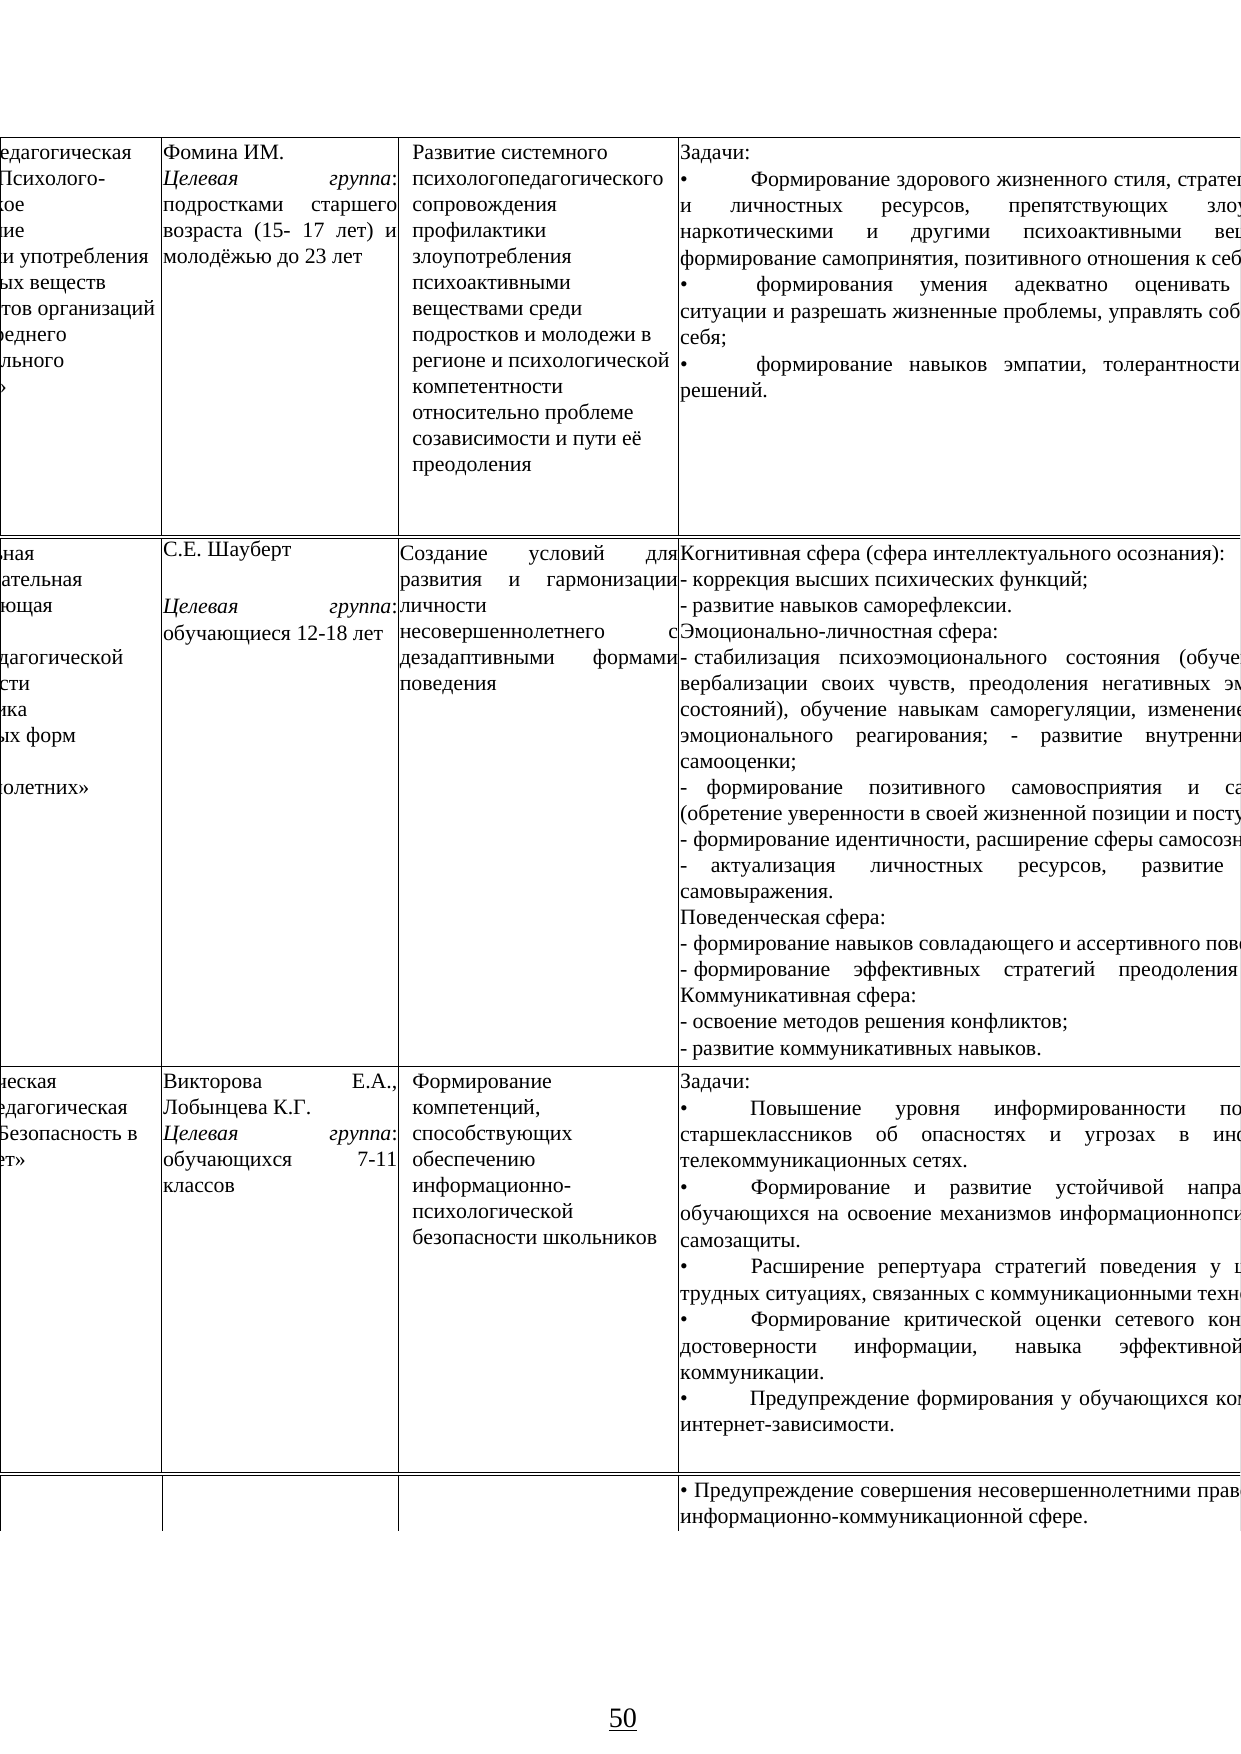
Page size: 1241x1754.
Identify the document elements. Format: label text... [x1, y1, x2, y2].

table_cell Профилактическая психолого-педагогическая программа «Безопасность в сети Интернет» [1, 1067, 161, 1472]
table_header [163, 1476, 398, 1531]
table_cell Задачи: Повышение уровня информированности подростков и старшеклассников об опасностях и угрозах в информационнотелекоммуникационных сетях. Формирование и развитие устойчивой направленности у обучающихся на освоение механизмов информационнопсихологической самозащиты. Расширение репертуара стратегий поведения у школьников в трудных ситуациях, связанных с коммуникационными технологиями. Формирование критической оценки сетевого контента, анализ достоверности информации, навыка эффективной интернет- коммуникации. Предупреждение формирования у обучающихся компьютерной и интернет-зависимости. [679, 1067, 1240, 1472]
table_cell Фомина ИМ. Целевая группа: подростками старшего возраста (15- 17 лет) и молодёжью до 23 лет [162, 138, 398, 535]
table_header Когнитивная сфера (сфера интеллектуального осознания): коррекция высших психических функций; развитие навыков саморефлексии. Эмоционально-личностная сфера: стабилизация психоэмоционального состояния (обучение навыкам вербализации своих чувств, преодоления негативных эмоциональных состояний), обучение навыкам саморегуляции, изменение стереотипов эмоционального реагирования; - развитие внутренних критериев самооценки; формирование позитивного самовосприятия и самоотношения (обретение уверенности в своей жизненной позиции и поступках); формирование идентичности, расширение сферы самосознания; актуализация личностных ресурсов, развитие творческого самовыражения. Поведенческая сфера: формирование навыков совладающего и ассертивного поведения; формирование эффективных стратегий преодоления трудностей. Коммуникативная сфера: освоение методов решения конфликтов; развитие коммуникативных навыков. [679, 539, 1240, 1066]
table_header Дополнительная общеобразовательная общеразвивающая программа психологопедагогической направленности «Профилактика дезадаптивных форм поведения несовершеннолетних» [1, 539, 161, 1066]
table_header [399, 1476, 678, 1531]
table_cell Развитие системного психологопедагогического сопровождения профилактики злоупотребления психоактивными веществами среди подростков и молодежи в регионе и психологической компетентности относительно проблеме созависимости и пути её преодоления [399, 138, 678, 535]
table_header С.Е. Шауберт Целевая группа: обучающиеся 12-18 лет [162, 539, 398, 1066]
table_header [1, 1476, 162, 1531]
table_cell Психолого-педагогическая программа «Психологопедагогическое сопровождение профилактики употребления психоактивных веществ среди студентов организаций высшего и среднего профессионального образования» [1, 138, 161, 535]
table_cell Формирование компетенций, способствующих обеспечению информационнопсихологической безопасности школьников [399, 1067, 678, 1472]
table_cell Задачи: Формирование здорового жизненного стиля, стратегий поведения и личностных ресурсов, препятствующих злоупотреблению наркотическими и другими психоактивными веществами: - формирование самопринятия, позитивного отношения к себе формирования умения адекватно оценивать проблемные ситуации и разрешать жизненные проблемы, управлять собой и изменять себя; формирование навыков эмпатии, толерантности в принятии решений. [679, 138, 1240, 535]
table_cell Викторова Е.А., Лобынцева К.Г. Целевая группа: обучающихся 7-11 классов [162, 1067, 398, 1472]
table_header • Предупреждение совершения несовершеннолетними правонарушений в информационно-коммуникационной сфере. [679, 1476, 1240, 1531]
table_header Создание условий для развития и гармонизации личности несовершеннолетнего с дезадаптивными формами поведения [399, 539, 678, 1066]
